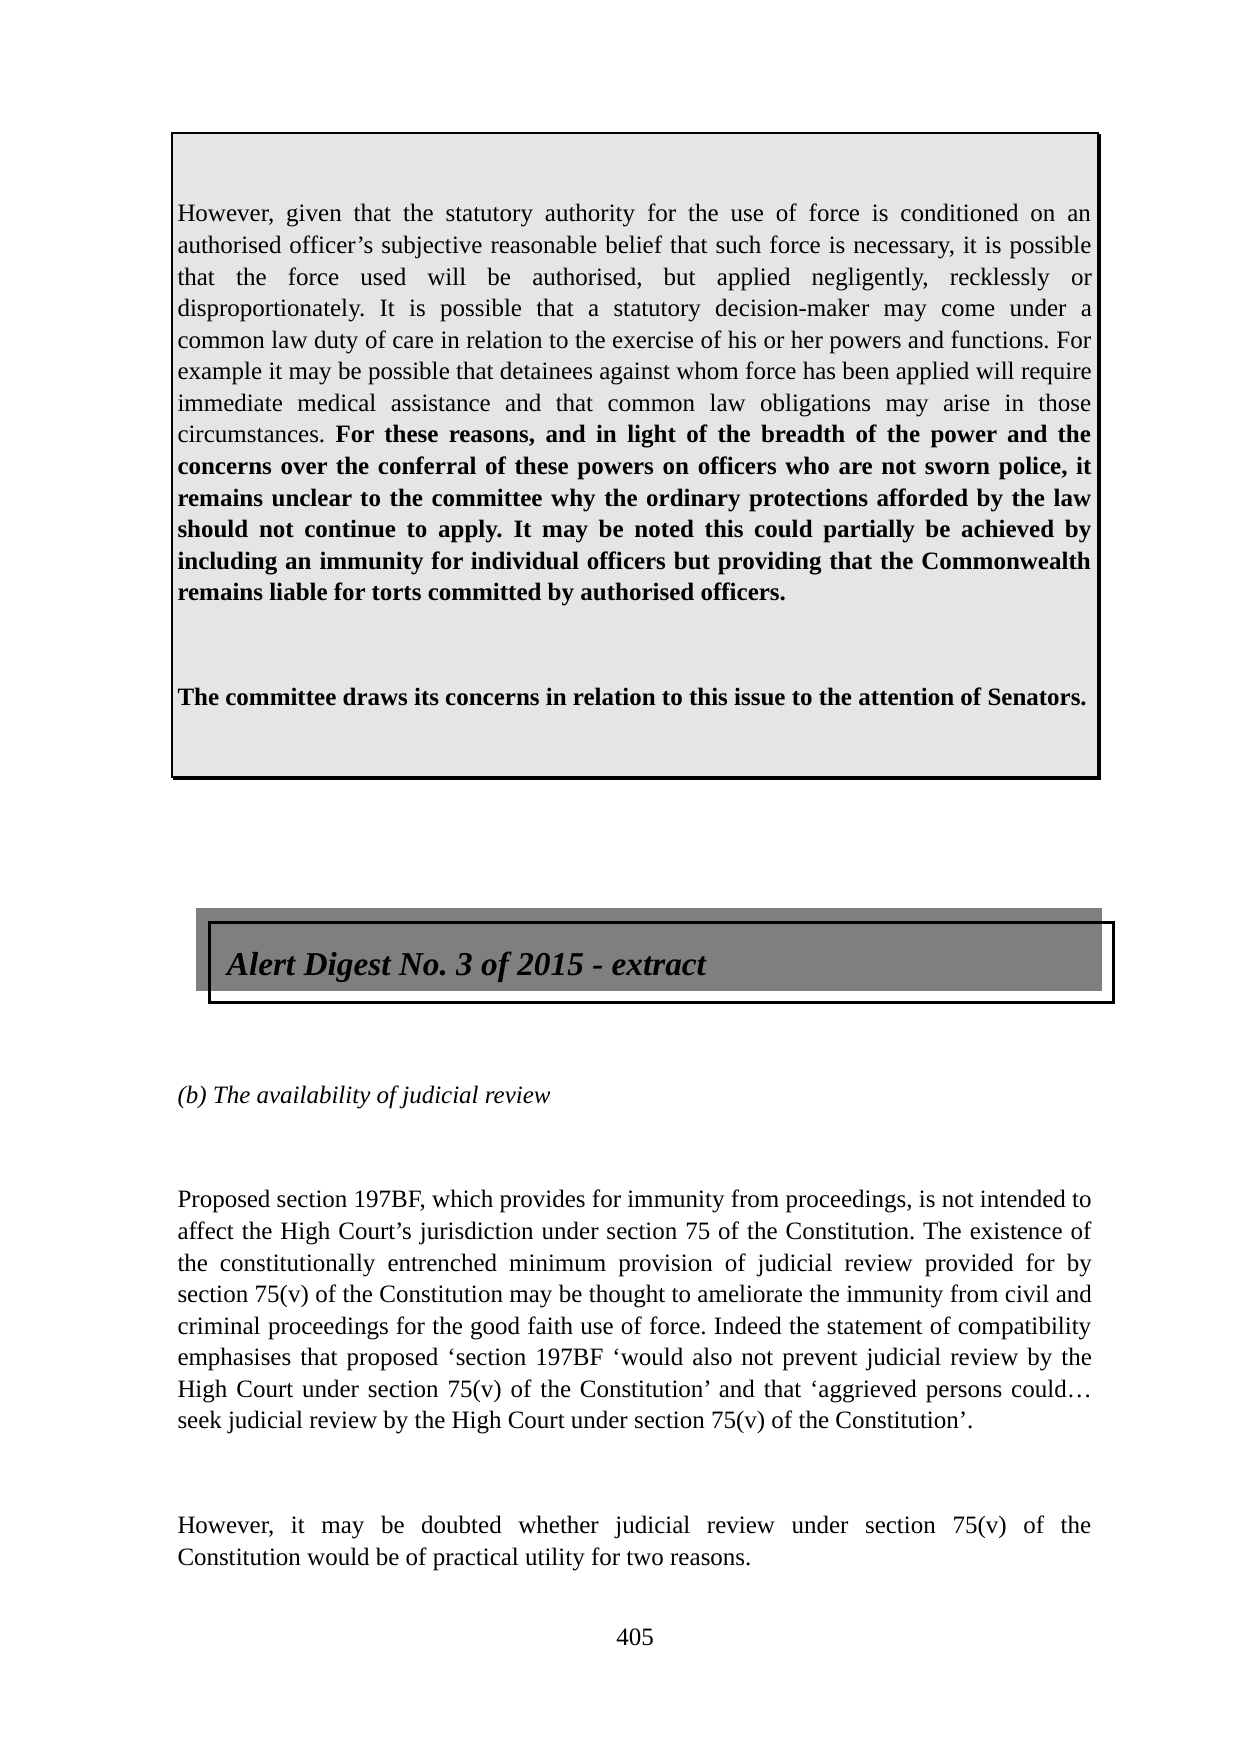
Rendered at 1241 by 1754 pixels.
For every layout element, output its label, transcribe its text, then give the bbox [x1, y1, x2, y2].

text However, given that the statutory authority for the use of force is conditioned on an authorised officer’s subjective reasonable belief that such force is necessary, it is possible that the force used will be authorised, but applied negligently, recklessly or disproportionately. It is possible that a statutory decision-maker may come under a common law duty of care in relation to the exercise of his or her powers and functions. For example it may be possible that detainees against whom force has been applied will require immediate medical assistance and that common law obligations may arise in those circumstances. For these reasons, and in light of the breadth of the power and the concerns over the conferral of these powers on officers who are not sworn police, it remains unclear to the committee why the ordinary protections afforded by the law should not continue to apply. It may be noted this could partially be achieved by including an immunity for individual officers but providing that the Commonwealth remains liable for torts committed by authorised officers. [173, 184, 1097, 606]
text Proposed section 197BF, which provides for immunity from proceedings, is not intended to affect the High Court’s jurisdiction under section 75 of the Constitution. The existence of the constitutionally entrenched minimum provision of judicial review provided for by section 75(v) of the Constitution may be thought to ameliorate the immunity from civil and criminal proceedings for the good faith use of force. Indeed the statement of compatibility emphasises that proposed ‘section 197BF ‘would also not prevent judicial review by the High Court under section 75(v) of the Constitution’ and that ‘aggrieved persons could…seek judicial review by the High Court under section 75(v) of the Constitution’. [177, 1184, 1092, 1434]
text However, it may be doubted whether judicial review under section 75(v) of the Constitution would be of practical utility for two reasons. [177, 1510, 1092, 1571]
text The committee draws its concerns in relation to this issue to the attention of Senators. [173, 667, 1097, 711]
text (b) The availability of judicial review [177, 1080, 1092, 1108]
